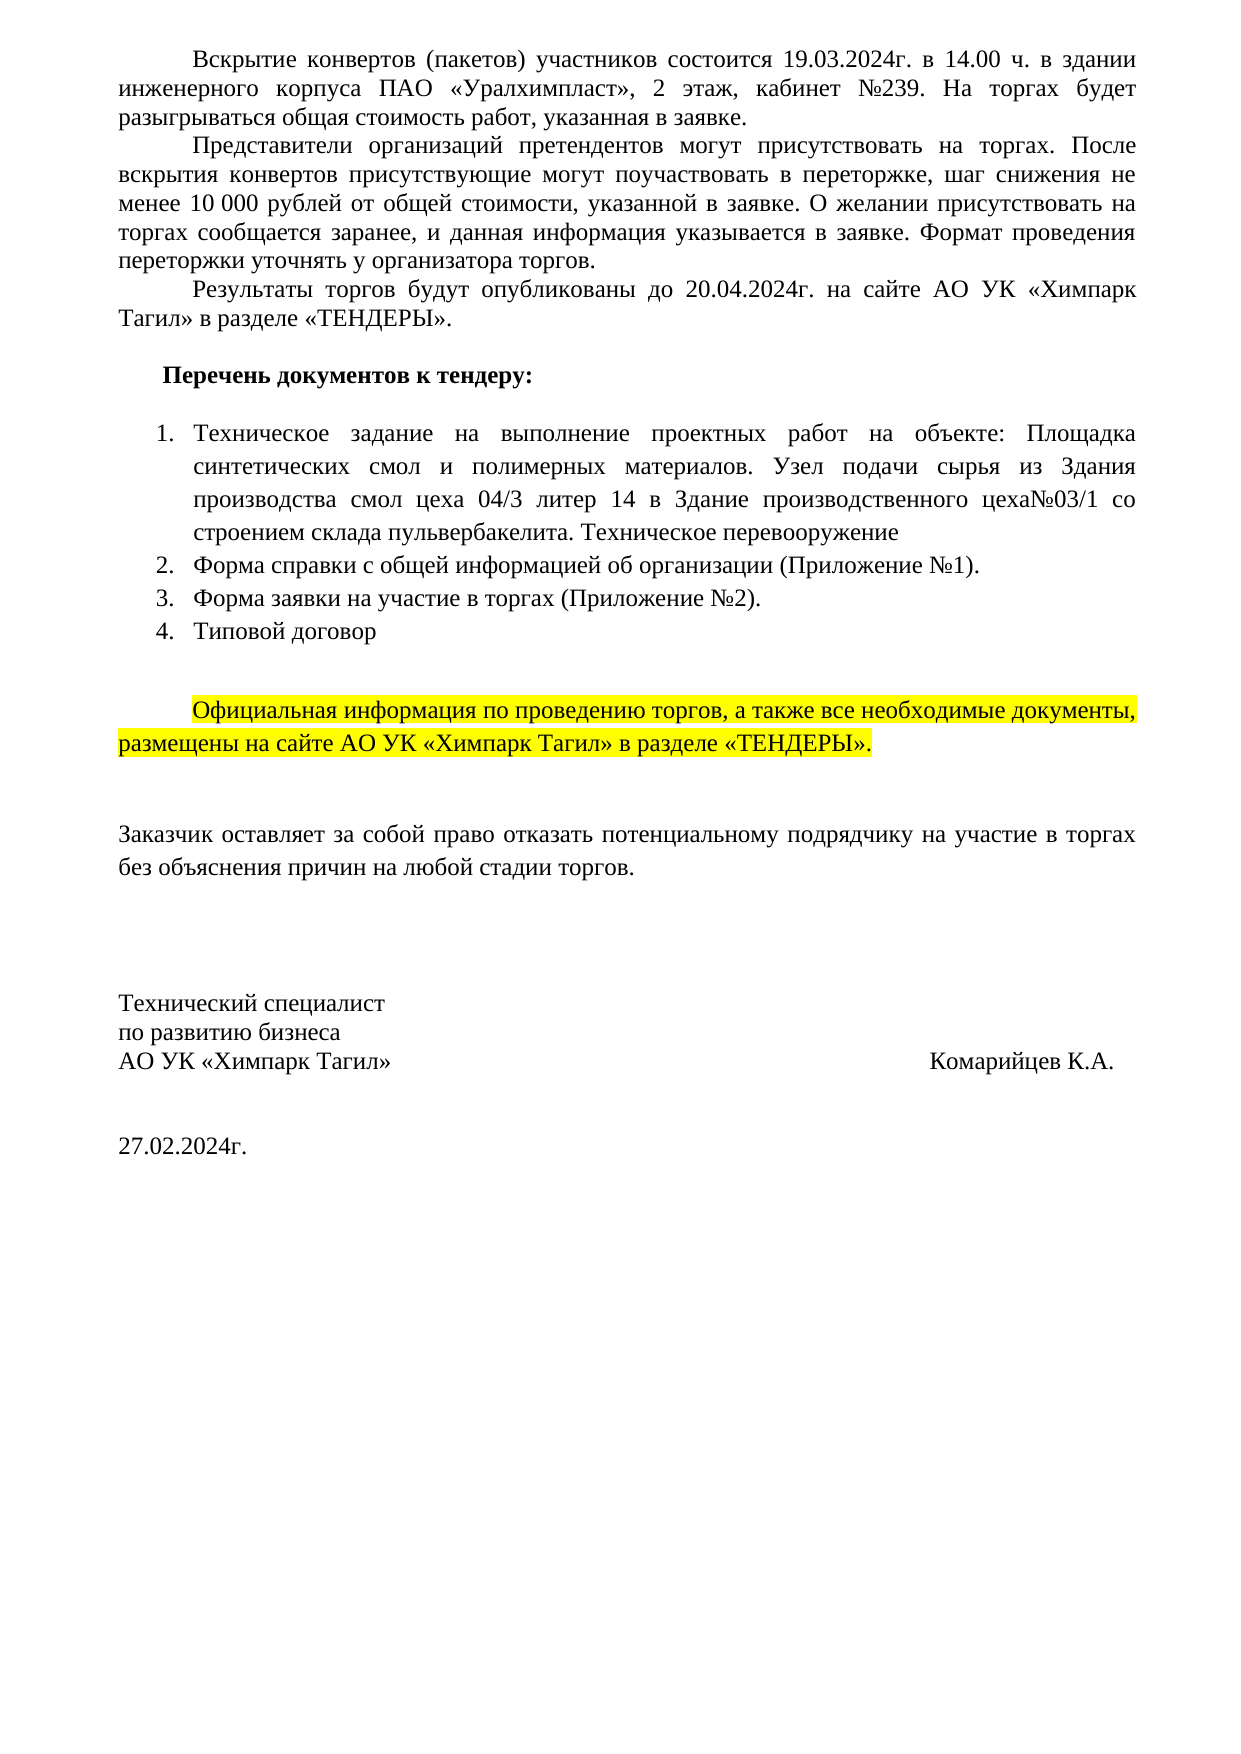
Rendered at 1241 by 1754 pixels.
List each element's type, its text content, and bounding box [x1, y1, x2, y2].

text по развитию бизнеса [118, 1017, 1137, 1046]
text Заказчик оставляет за собой право отказать потенциальному подрядчику на участие в торгах без объяснения причин на любой стадии торгов. [118, 819, 1137, 881]
text Вскрытие конвертов (пакетов) участников состоится 19.03.2024г. в 14.00 ч. в здании инженерного корпуса ПАО «Уралхимпласт», 2 этаж, кабинет №239. На торгах будет разыгрываться общая стоимость работ, указанная в заявке. [118, 44, 1137, 131]
text Результаты торгов будут опубликованы до 20.04.2024г. на сайте АО УК «Химпарк Тагил» в разделе «ТЕНДЕРЫ». [118, 274, 1137, 332]
list Форма справки с общей информацией об организации (Приложение №1). [156, 550, 1137, 579]
text 27.02.2024г. [118, 1131, 1137, 1160]
text Представители организаций претендентов могут присутствовать на торгах. После вскрытия конвертов присутствующие могут поучаствовать в переторжке, шаг снижения не менее 10 000 рублей от общей стоимости, указанной в заявке. О желании присутствовать на торгах сообщается заранее, и данная информация указывается в заявке. Формат проведения переторжки уточнять у организатора торгов. [118, 131, 1137, 274]
text АО УК «Химпарк Тагил» Комарийцев К.А. [118, 1046, 1137, 1075]
list Форма заявки на участие в торгах (Приложение №2). [156, 583, 1137, 612]
text Официальная информация по проведению торгов, а также все необходимые документы, размещены на сайте АО УК «Химпарк Тагил» в разделе «ТЕНДЕРЫ». [118, 695, 1137, 757]
list Техническое задание на выполнение проектных работ на объекте: Площадка синтетических смол и полимерных материалов. Узел подачи сырья из Здания производства смол цеха 04/3 литер 14 в Здание производственного цеха№03/1 со строением склада пульвербакелита. Техническое перевооружение [156, 418, 1137, 546]
text Технический специалист [118, 988, 1137, 1017]
text Перечень документов к тендеру: [118, 361, 1137, 389]
list Типовой договор [156, 616, 1137, 645]
